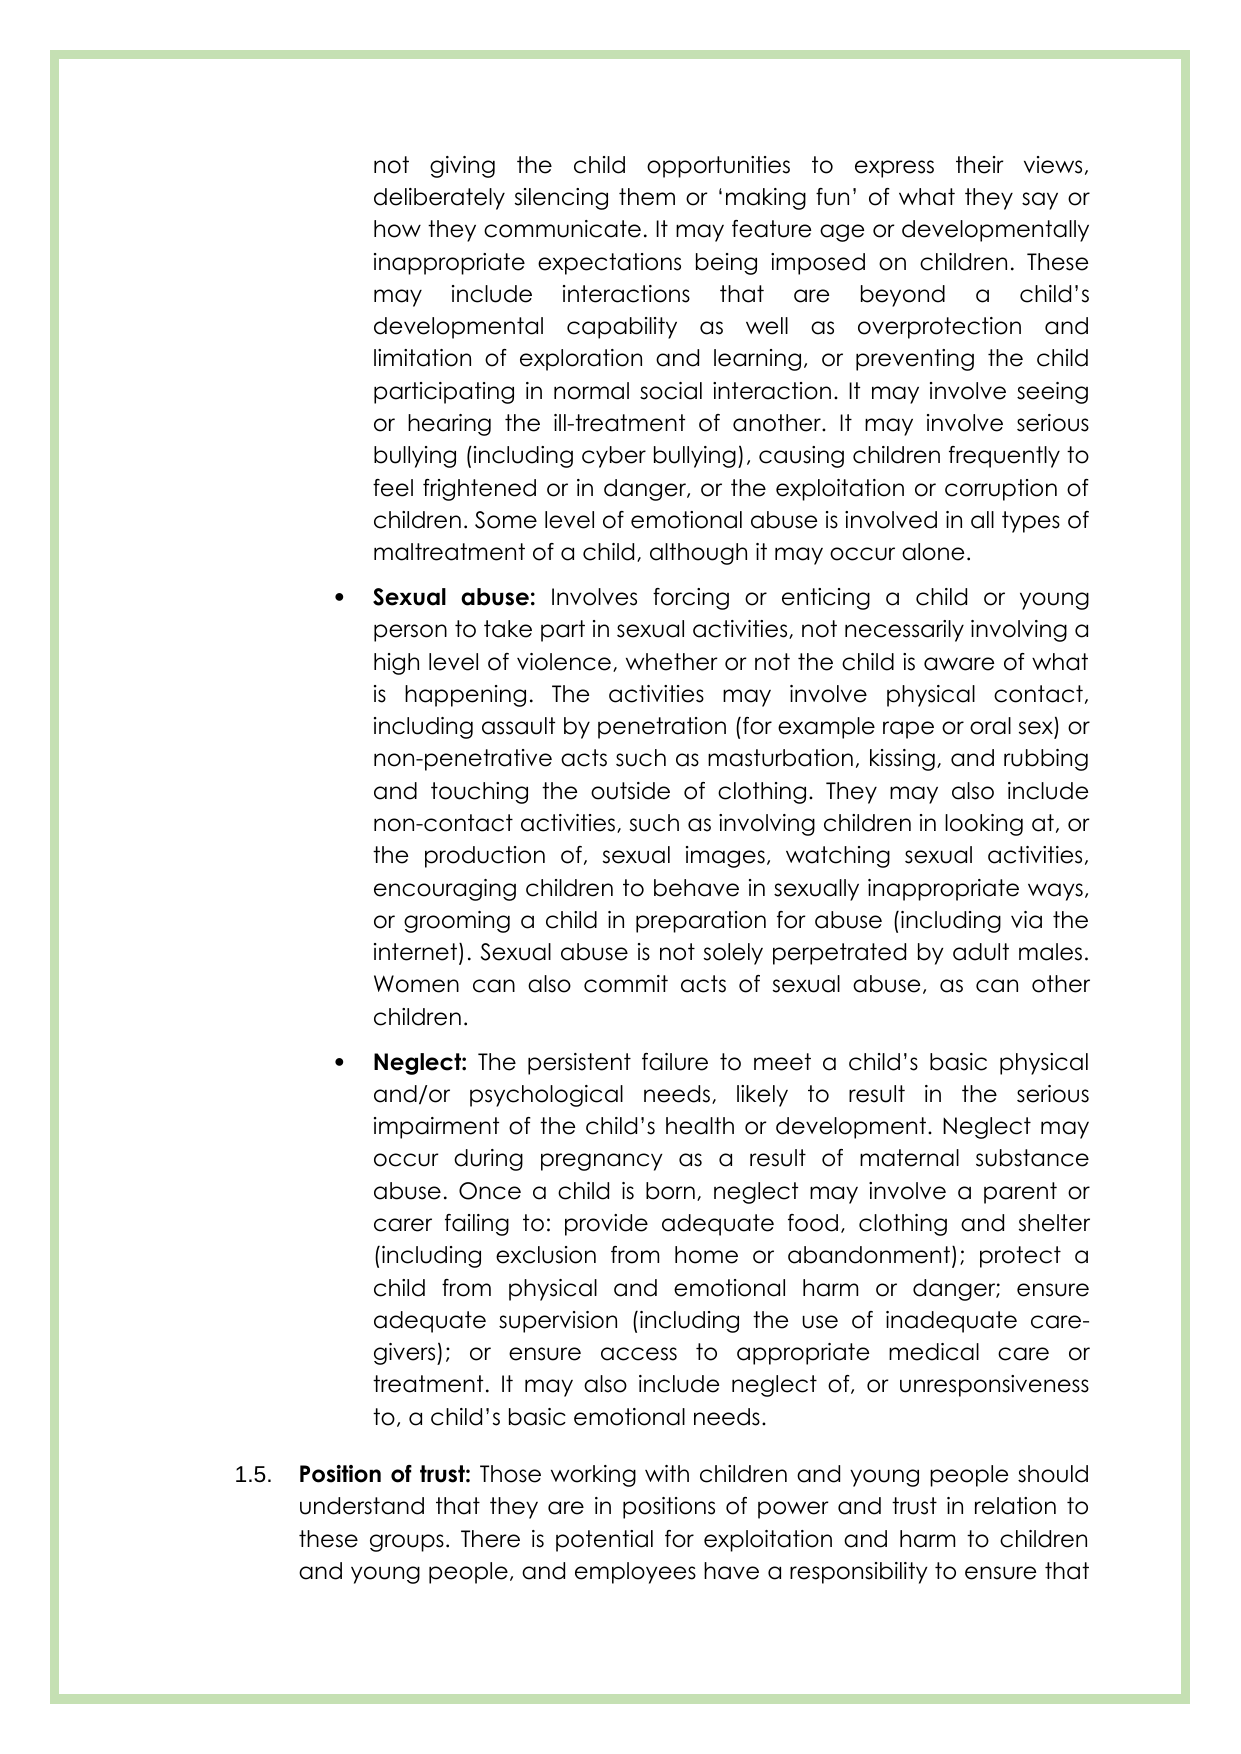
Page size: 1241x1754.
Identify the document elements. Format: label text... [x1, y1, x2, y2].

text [335, 150, 1090, 566]
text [253, 1459, 1090, 1584]
text Sexual abuse: Involves forcing or enticing a child or young person to take part in sexual activities, not necessarily involving a high level of violence, whether or not the child is aware of what is happening. The activities may involve physical contact, including assault by penetration (for example rape or oral sex) or non-penetrative acts such as masturbation, kissing, and rubbing and touching the outside of clothing. They may also include non-contact activities, such as involving children in looking at, or the production of, sexual images, watching sexual activities, encouraging children to behave in sexually inappropriate ways, or grooming a child in preparation for abuse (including via the internet). Sexual abuse is not solely perpetrated by adult males. Women can also commit acts of sexual abuse, as can other children. [335, 582, 1090, 1030]
text Neglect: The persistent failure to meet a child’s basic physical and/or psychological needs, likely to result in the serious impairment of the child’s health or development. Neglect may occur during pregnancy as a result of maternal substance abuse. Once a child is born, neglect may involve a parent or carer failing to: provide adequate food, clothing and shelter (including exclusion from home or abandonment); protect a child from physical and emotional harm or danger; ensure adequate supervision (including the use of inadequate care-givers); or ensure access to appropriate medical care or treatment. It may also include neglect of, or unresponsiveness to, a child’s basic emotional needs. [335, 1047, 1090, 1430]
